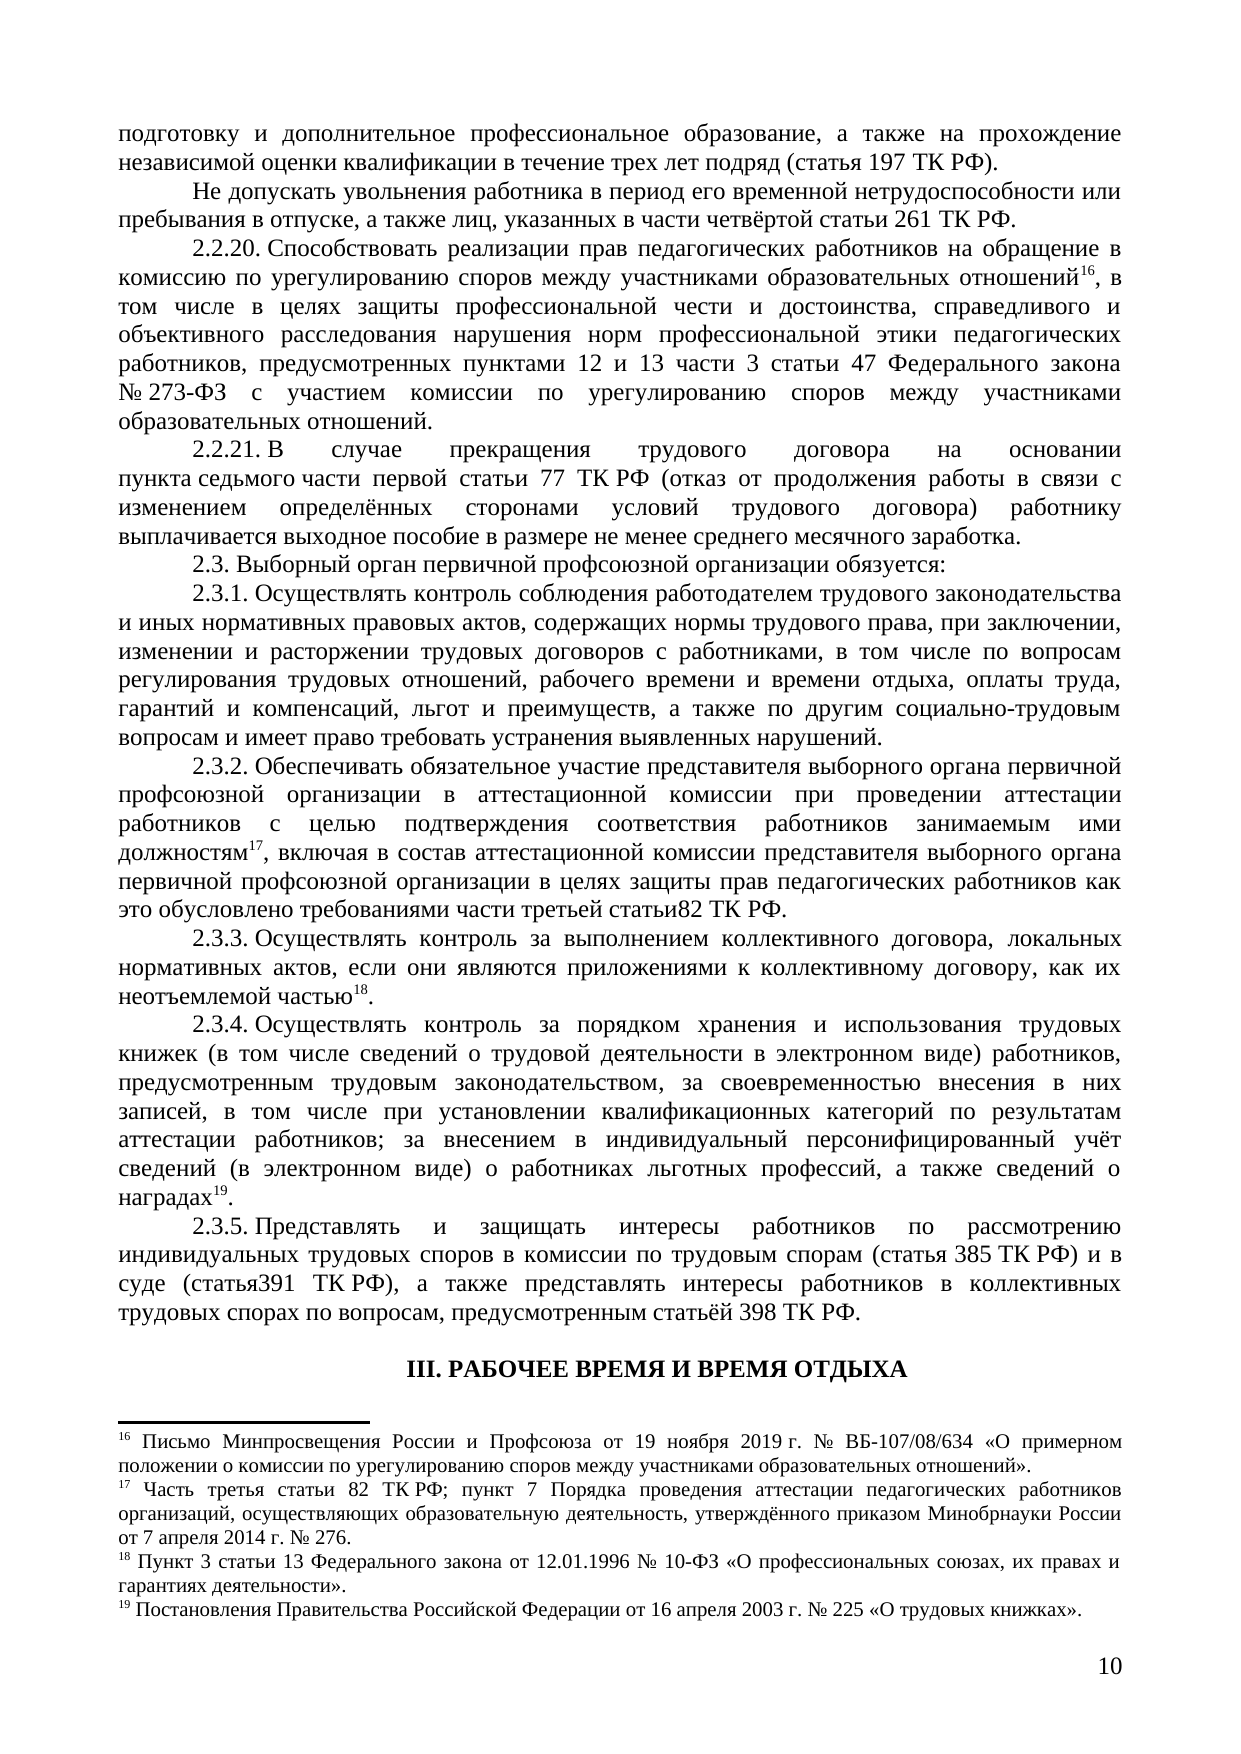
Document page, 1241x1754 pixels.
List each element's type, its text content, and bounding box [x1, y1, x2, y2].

text 2.3.3. Осуществлять контроль за выполнением коллективного договора, локальных нормативных актов, если они являются приложениями к коллективному договору, как их неотъемлемой частью. [118, 923, 1122, 1009]
text 2.3.4. Осуществлять контроль за порядком хранения и использования трудовых книжек (в том числе сведений о трудовой деятельности в электронном виде) работников, предусмотренным трудовым законодательством, за своевременностью внесения в них записей, в том числе при установлении квалификационных категорий по результатам аттестации работников; за внесением в индивидуальный персонифицированный учёт сведений (в электронном виде) о работниках льготных профессий, а также сведений о наградах. [118, 1009, 1122, 1211]
text 2.2.20. Способствовать реализации прав педагогических работников на обращение в комиссию по урегулированию споров между участниками образовательных отношений, в том числе в целях защиты профессиональной чести и достоинства, справедливого и объективного расследования нарушения норм профессиональной этики педагогических работников, предусмотренных пунктами 12 и 13 части 3 статьи 47 Федерального закона № 273-ФЗ с участием комиссии по урегулированию споров между участниками образовательных отношений. [118, 233, 1122, 434]
text 2.3.1. Осуществлять контроль соблюдения работодателем трудового законодательства и иных нормативных правовых актов, содержащих нормы трудового права, при заключении, изменении и расторжении трудовых договоров с работниками, в том числе по вопросам регулирования трудовых отношений, рабочего времени и времени отдыха, оплаты труда, гарантий и компенсаций, льгот и преимуществ, а также по другим социально-трудовым вопросам и имеет право требовать устранения выявленных нарушений. [118, 578, 1122, 751]
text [118, 118, 1122, 176]
text 2.3.5. Представлять и защищать интересы работников по рассмотрению индивидуальных трудовых споров в комиссии по трудовым спорам (статья 385 ТК РФ) и в суде (статья391 ТК РФ), а также представлять интересы работников в коллективных трудовых спорах по вопросам, предусмотренным статьёй 398 ТК РФ. [118, 1211, 1122, 1326]
text 2.2.21. В случае прекращения трудового договора на основании пункта седьмого части первой статьи 77 ТК РФ (отказ от продолжения работы в связи с изменением определённых сторонами условий трудового договора) работнику выплачивается выходное пособие в размере не менее среднего месячного заработка. [118, 434, 1122, 549]
text III. рабочее время и время отдыха [118, 1354, 1122, 1383]
text 2.3.2. Обеспечивать обязательное участие представителя выборного органа первичной профсоюзной организации в аттестационной комиссии при проведении аттестации работников с целью подтверждения соответствия работников занимаемым ими должностям, включая в состав аттестационной комиссии представителя выборного органа первичной профсоюзной организации в целях защиты прав педагогических работников как это обусловлено требованиями части третьей статьи82 ТК РФ. [118, 751, 1122, 923]
text Не допускать увольнения работника в период его временной нетрудоспособности или пребывания в отпуске, а также лиц, указанных в части четвёртой статьи 261 ТК РФ. [118, 176, 1122, 233]
text 2.3. Выборный орган первичной профсоюзной организации обязуется: [118, 549, 1122, 578]
